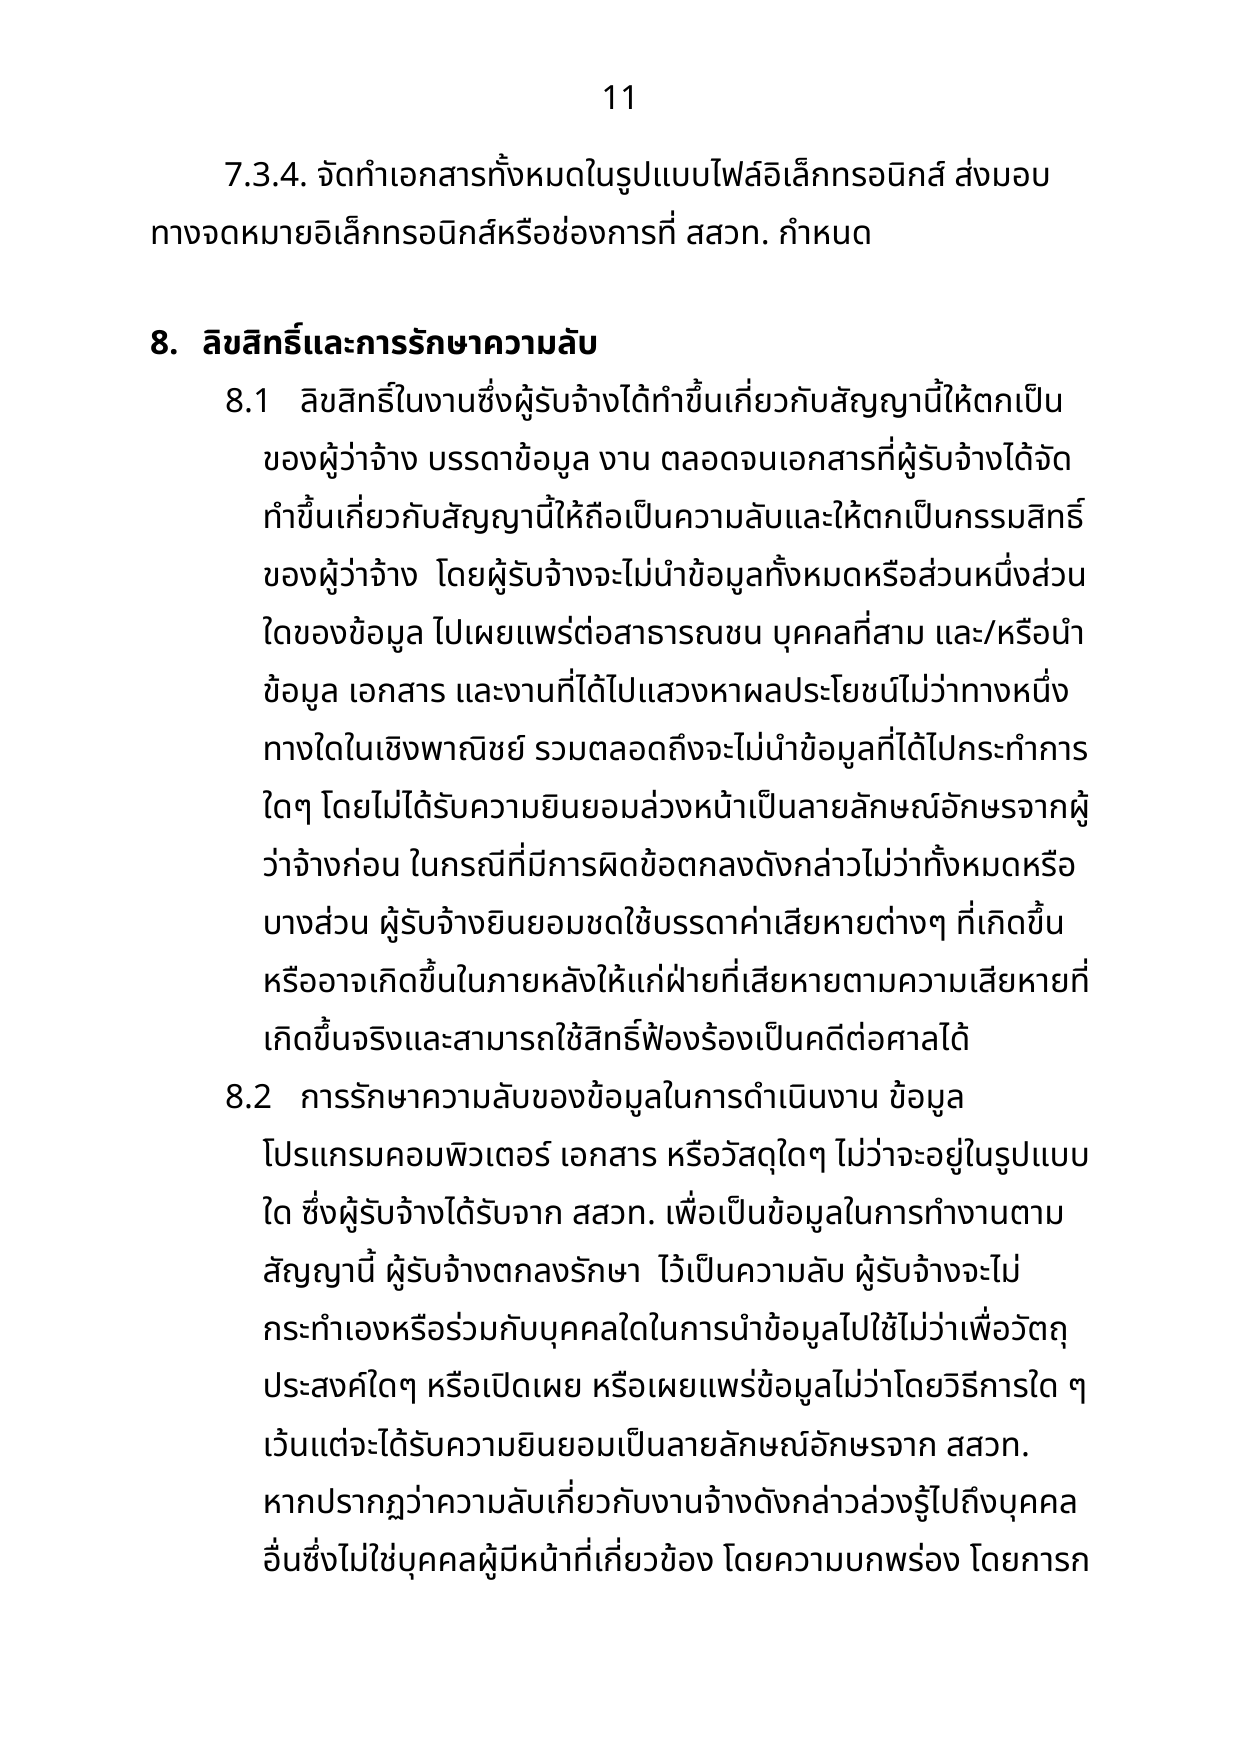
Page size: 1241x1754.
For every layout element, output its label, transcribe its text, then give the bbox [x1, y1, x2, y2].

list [225, 1072, 1090, 1587]
list ลิขสิทธิ์และการรักษาความลับ [150, 319, 1090, 369]
list ลิขสิทธิ์ในงานซึ่งผู้รับจ้างได้ทำขึ้นเกี่ยวกับสัญญานี้ให้ตกเป็นของผู้ว่าจ้าง บรรดาข้อมูล งาน ตลอดจนเอกสารที่ผู้รับจ้างได้จัดทำขึ้นเกี่ยวกับสัญญานี้ให้ถือเป็นความลับและให้ตกเป็นกรรมสิทธิ์ของผู้ว่าจ้าง โดยผู้รับจ้างจะไม่นำข้อมูลทั้งหมดหรือส่วนหนึ่งส่วนใดของข้อมูล ไปเผยแพร่ต่อสาธารณชน บุคคลที่สาม และ/หรือนำข้อมูล เอกสาร และงานที่ได้ไปแสวงหาผลประโยชน์ไม่ว่าทางหนึ่งทางใดในเชิงพาณิชย์ รวมตลอดถึงจะไม่นำข้อมูลที่ได้ไปกระทำการใดๆ โดยไม่ได้รับความยินยอมล่วงหน้าเป็นลายลักษณ์อักษรจากผู้ว่าจ้างก่อน ในกรณีที่มีการผิดข้อตกลงดังกล่าวไม่ว่าทั้งหมดหรือบางส่วน ผู้รับจ้างยินยอมชดใช้บรรดาค่าเสียหายต่างๆ ที่เกิดขึ้นหรืออาจเกิดขึ้นในภายหลังให้แก่ฝ่ายที่เสียหายตามความเสียหายที่เกิดขึ้นจริงและสามารถใช้สิทธิ์ฟ้องร้องเป็นคดีต่อศาลได้ [225, 377, 1090, 1065]
list 7.3.4. จัดทำเอกสารทั้งหมดในรูปแบบไฟล์อิเล็กทรอนิกส์ ส่งมอบทางจดหมายอิเล็กทรอนิกส์หรือช่องการที่ สสวท. กำหนด [150, 150, 1090, 259]
